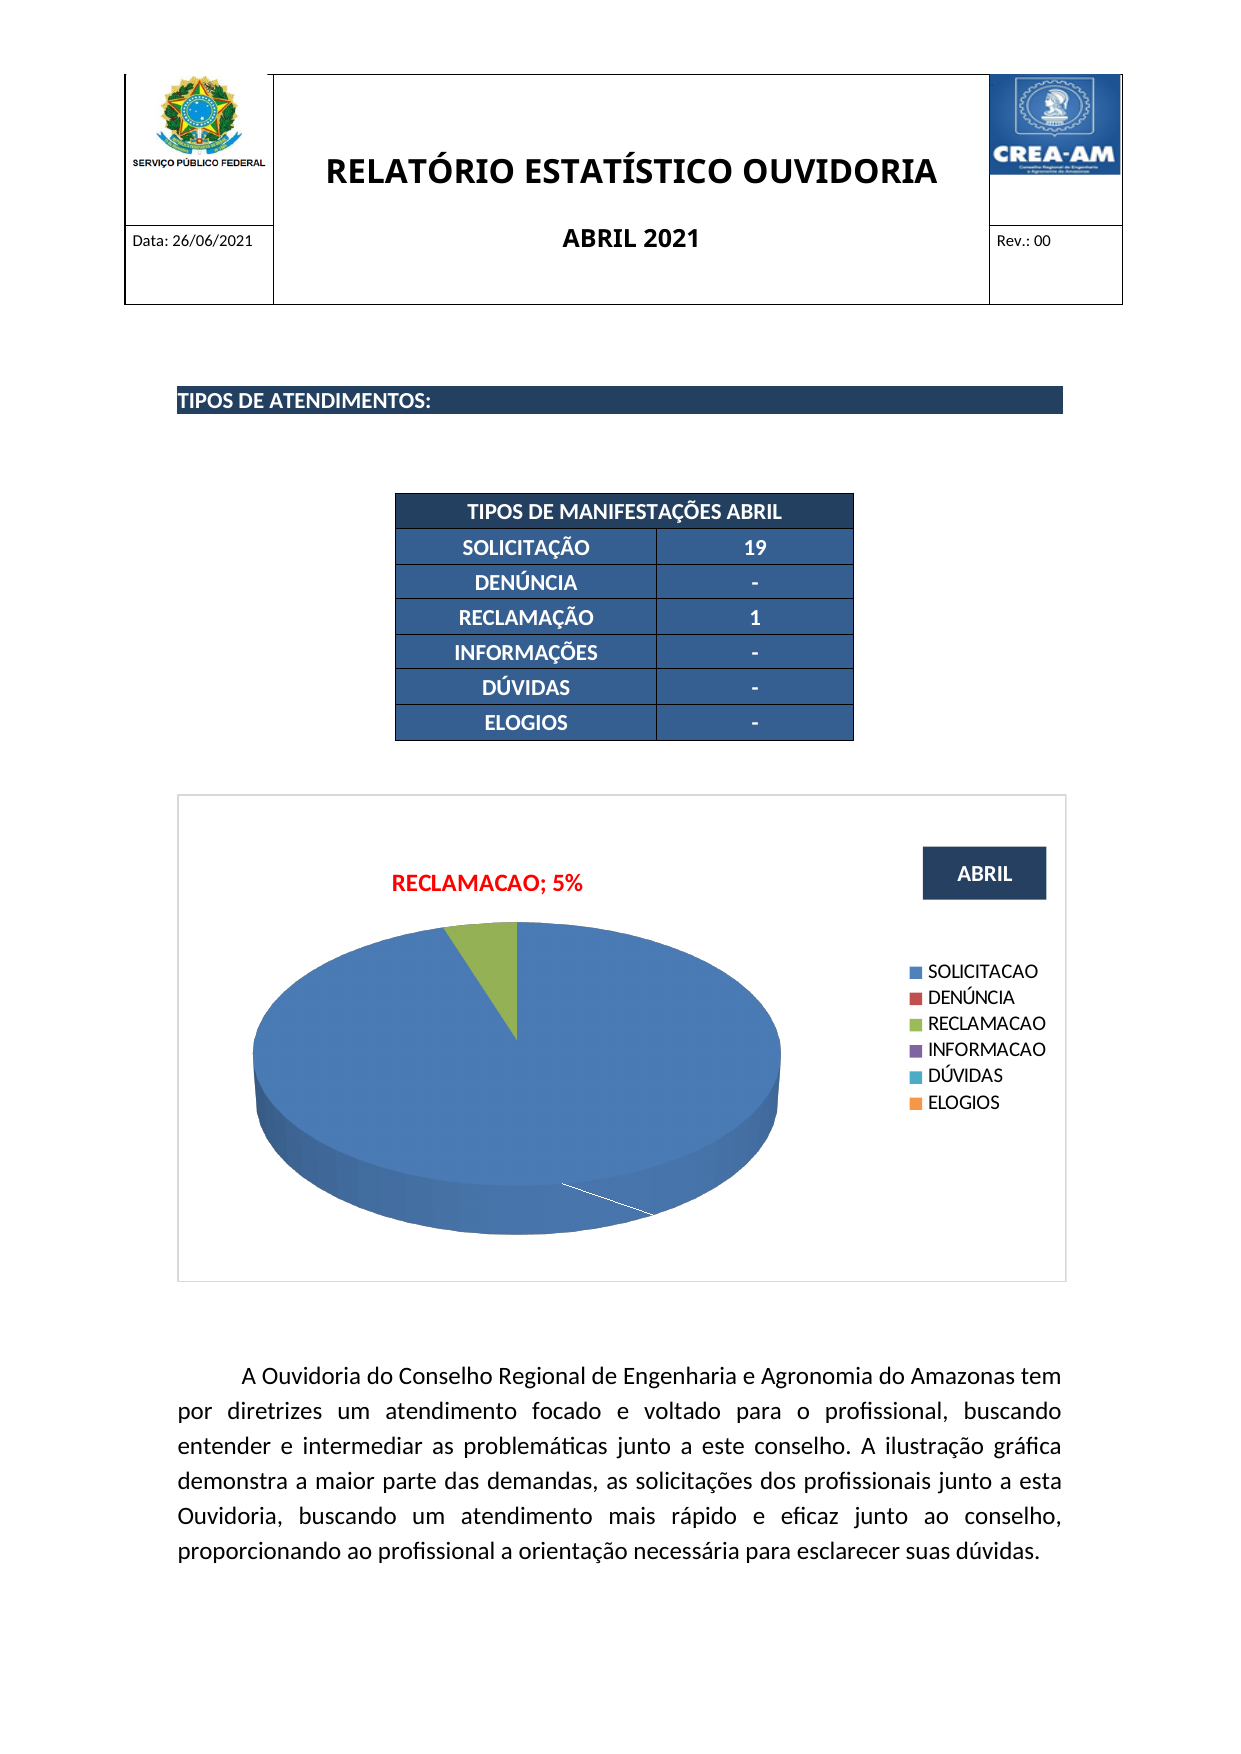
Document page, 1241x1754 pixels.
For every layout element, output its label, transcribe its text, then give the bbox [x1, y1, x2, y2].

text A Ouvidoria do Conselho Regional de Engenharia e Agronomia do Amazonas tem por diretrizes um atendimento focado e voltado para o profissional, buscando entender e intermediar as problemáticas junto a este conselho. A ilustração gráfica demonstra a maior parte das demandas, as solicitações dos profissionais junto a esta Ouvidoria, buscando um atendimento mais rápido e eficaz junto ao conselho, proporcionando ao profissional a orientação necessária para esclarecer suas dúvidas. [177, 1361, 1063, 1566]
table_cell SOLICITAÇÃO [396, 529, 656, 564]
picture [126, 74, 268, 169]
table_cell - [657, 705, 853, 740]
table_cell INFORMAÇÕES [396, 635, 656, 668]
table_cell - [657, 565, 853, 598]
picture [989, 74, 1122, 176]
table_cell - [657, 669, 853, 704]
table_cell 1 [657, 599, 853, 634]
text TIPOS DE ATENDIMENTOS: [177, 386, 1063, 414]
table_cell DÚVIDAS [396, 669, 656, 704]
table_cell - [657, 635, 853, 668]
table_cell RECLAMAÇÃO [396, 599, 656, 634]
table_header TIPOS DE MANIFESTAÇÕES ABRIL [396, 494, 853, 528]
table_cell ELOGIOS [396, 705, 656, 740]
table_cell DENÚNCIA [396, 565, 656, 598]
table_cell 19 [657, 529, 853, 564]
